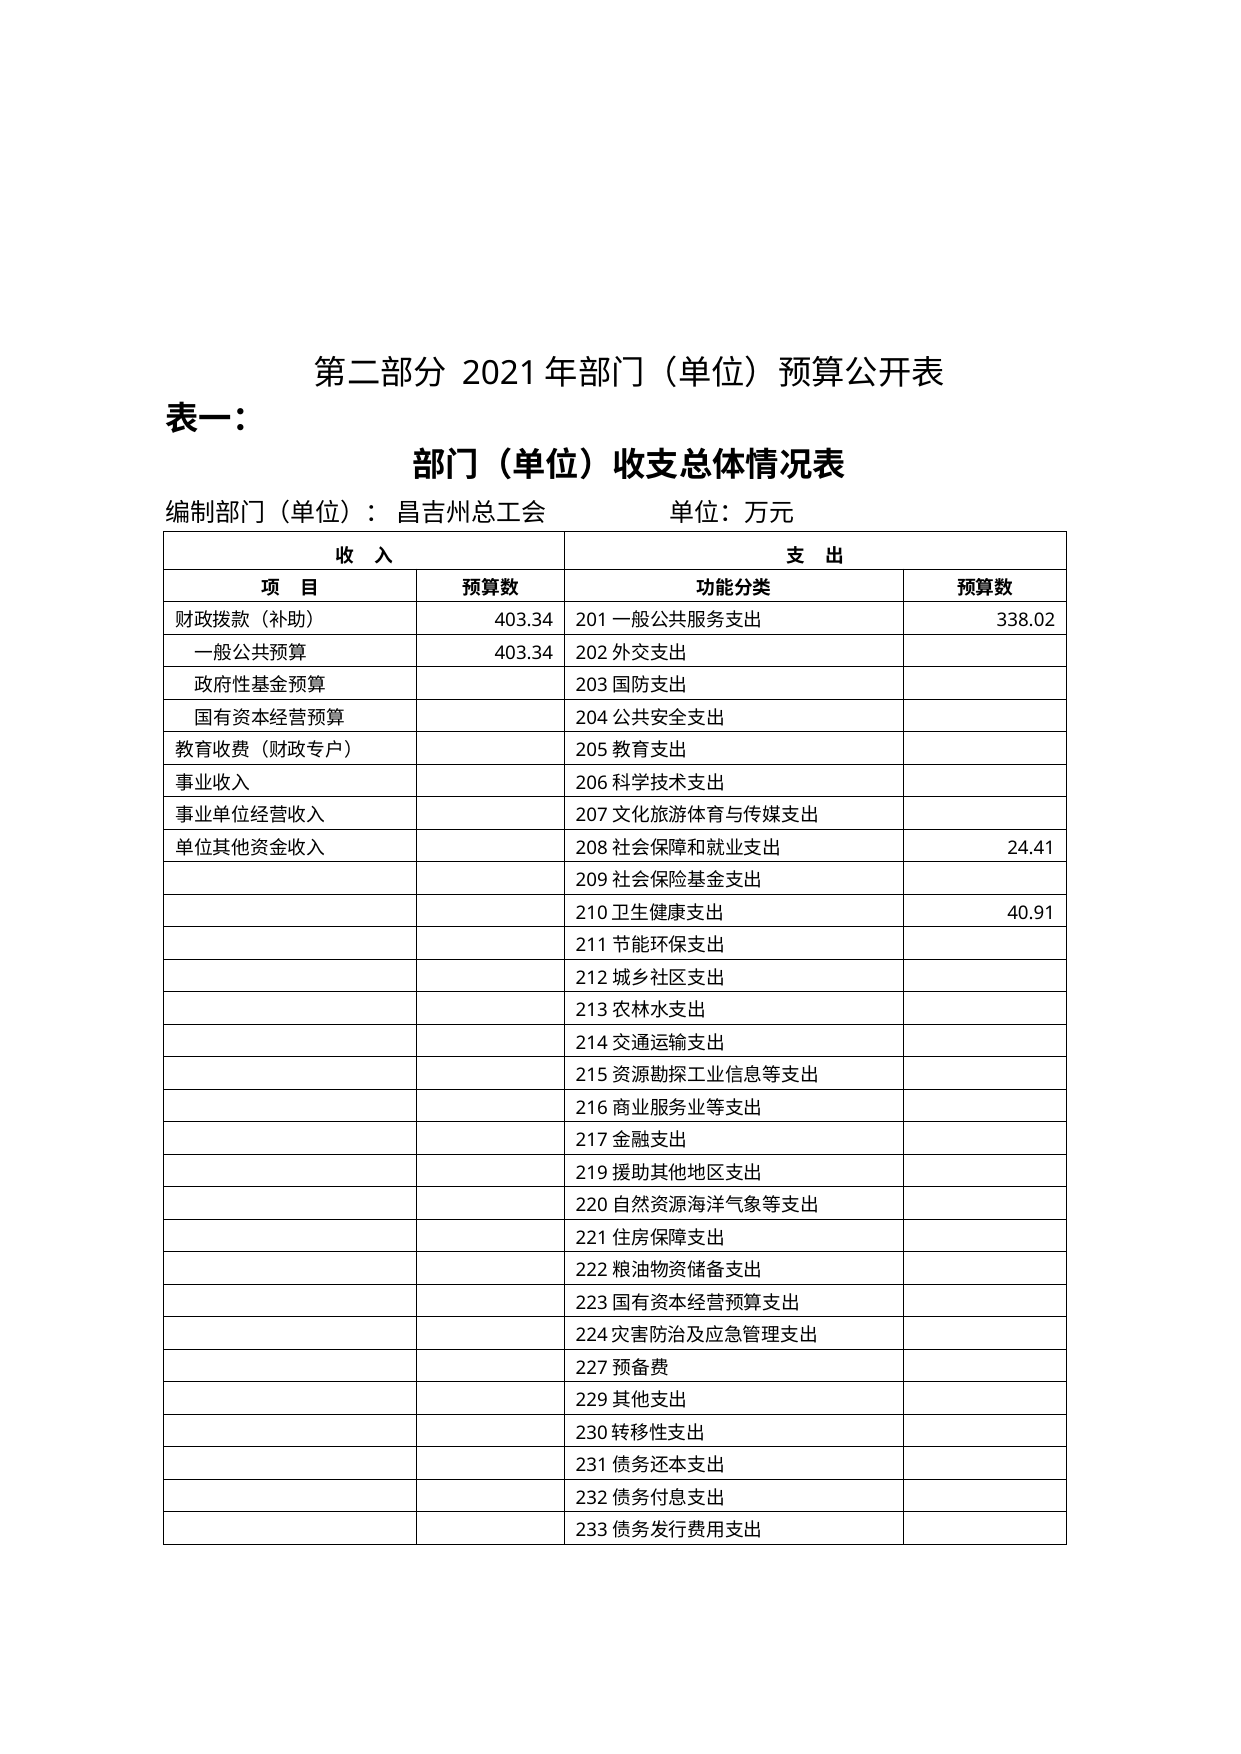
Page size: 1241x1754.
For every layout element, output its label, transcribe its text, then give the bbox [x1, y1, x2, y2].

table_cell [417, 1220, 564, 1251]
table_cell [904, 992, 1066, 1023]
table_cell 230转移性支出 [565, 1415, 903, 1446]
table_cell [417, 960, 564, 991]
table_cell [904, 1220, 1066, 1251]
table_cell [904, 1382, 1066, 1413]
table_cell 211 节能环保支出 [565, 927, 903, 958]
table_cell [417, 797, 564, 828]
table_cell 212 城乡社区支出 [565, 960, 903, 991]
table_cell 一般公共预算 [164, 635, 416, 666]
table_cell [164, 1025, 416, 1056]
table_cell 单位其他资金收入 [164, 830, 416, 861]
table_cell [164, 1447, 416, 1478]
table_cell 事业单位经营收入 [164, 797, 416, 828]
table_cell [164, 1317, 416, 1348]
table_cell [417, 992, 564, 1023]
table_cell [417, 1447, 564, 1478]
table_cell 24.41 [904, 830, 1066, 861]
table_cell [417, 1122, 564, 1153]
table_cell [417, 1155, 564, 1186]
table_cell 205 教育支出 [565, 732, 903, 763]
table_cell 207 文化旅游体育与传媒支出 [565, 797, 903, 828]
table_cell [164, 1415, 416, 1446]
table_cell 201 一般公共服务支出 [565, 602, 903, 633]
table_cell 403.34 [417, 602, 564, 633]
table_cell 219 援助其他地区支出 [565, 1155, 903, 1186]
table_cell [904, 960, 1066, 991]
table_header 支 出 [565, 532, 1066, 568]
table_cell [417, 732, 564, 763]
table_cell 403.34 [417, 635, 564, 666]
table_cell 222 粮油物资储备支出 [565, 1252, 903, 1283]
table_cell [904, 1480, 1066, 1511]
table_cell [164, 1057, 416, 1088]
table_cell [417, 927, 564, 958]
table_cell [417, 1187, 564, 1218]
table_cell 221 住房保障支出 [565, 1220, 903, 1251]
table_cell [904, 1122, 1066, 1153]
table_cell 40.91 [904, 895, 1066, 926]
table_cell [904, 635, 1066, 666]
table_cell 203 国防支出 [565, 667, 903, 698]
table_cell [904, 1285, 1066, 1316]
table_cell [164, 1155, 416, 1186]
table_cell [417, 1480, 564, 1511]
table_cell 功能分类 [565, 570, 903, 601]
table_cell 214 交通运输支出 [565, 1025, 903, 1056]
table_cell 209 社会保险基金支出 [565, 862, 903, 893]
table_cell [904, 1187, 1066, 1218]
table_cell [904, 1447, 1066, 1478]
table_cell [164, 862, 416, 893]
table_cell [417, 700, 564, 731]
table_cell 项 目 [164, 570, 416, 601]
table_cell 227 预备费 [565, 1350, 903, 1381]
table_cell [417, 1025, 564, 1056]
table_cell [417, 1317, 564, 1348]
table_cell [417, 765, 564, 796]
table_cell 政府性基金预算 [164, 667, 416, 698]
table_cell [904, 1350, 1066, 1381]
table_cell [904, 1317, 1066, 1348]
table_cell [417, 1057, 564, 1088]
table_cell [164, 1480, 416, 1511]
table_cell 229 其他支出 [565, 1382, 903, 1413]
table_cell 预算数 [417, 570, 564, 601]
table_cell [904, 1090, 1066, 1121]
table_cell 213 农林水支出 [565, 992, 903, 1023]
table_cell [904, 765, 1066, 796]
table_cell [164, 1187, 416, 1218]
table_cell [417, 1382, 564, 1413]
table_cell 206 科学技术支出 [565, 765, 903, 796]
table_cell [904, 1415, 1066, 1446]
table_cell [164, 1220, 416, 1251]
table_cell [164, 1252, 416, 1283]
text 表一： [165, 393, 1092, 439]
table_cell [904, 927, 1066, 958]
table_cell 224灾害防治及应急管理支出 [565, 1317, 903, 1348]
text 部门（单位）收支总体情况表 [165, 439, 1092, 485]
table_cell [164, 1512, 416, 1543]
table_cell [904, 1155, 1066, 1186]
table_cell [164, 1090, 416, 1121]
table_cell [164, 895, 416, 926]
table_cell [164, 1285, 416, 1316]
table_cell [164, 1350, 416, 1381]
table_cell 210卫生健康支出 [565, 895, 903, 926]
table_cell [904, 862, 1066, 893]
text 第二部分 2021年部门（单位）预算公开表 [165, 348, 1092, 393]
table_cell [164, 927, 416, 958]
table_cell [904, 1512, 1066, 1543]
table_cell 202 外交支出 [565, 635, 903, 666]
table_cell [904, 1252, 1066, 1283]
table_cell 217 金融支出 [565, 1122, 903, 1153]
table_cell [417, 1512, 564, 1543]
table_cell [417, 1415, 564, 1446]
table_cell [417, 830, 564, 861]
table_cell 财政拨款（补助） [164, 602, 416, 633]
table_cell 事业收入 [164, 765, 416, 796]
table_header 收 入 [164, 532, 564, 568]
table_cell [417, 862, 564, 893]
table_cell [417, 895, 564, 926]
table_cell [904, 700, 1066, 731]
table_cell 233 债务发行费用支出 [565, 1512, 903, 1543]
table_cell [417, 1252, 564, 1283]
table_cell [164, 960, 416, 991]
table_cell 216 商业服务业等支出 [565, 1090, 903, 1121]
table_cell [417, 1285, 564, 1316]
table_cell [904, 667, 1066, 698]
table_cell [904, 732, 1066, 763]
table_cell [417, 1090, 564, 1121]
table_cell 338.02 [904, 602, 1066, 633]
table_cell [164, 1382, 416, 1413]
table_cell [164, 1122, 416, 1153]
table_cell 国有资本经营预算 [164, 700, 416, 731]
table_cell 208 社会保障和就业支出 [565, 830, 903, 861]
table_cell 预算数 [904, 570, 1066, 601]
table_cell 223 国有资本经营预算支出 [565, 1285, 903, 1316]
table_cell [904, 1057, 1066, 1088]
table_cell [417, 667, 564, 698]
table_cell [417, 1350, 564, 1381]
table_cell 231 债务还本支出 [565, 1447, 903, 1478]
table_cell 220 自然资源海洋气象等支出 [565, 1187, 903, 1218]
table_cell [164, 992, 416, 1023]
table_cell 教育收费（财政专户） [164, 732, 416, 763]
table_cell 204 公共安全支出 [565, 700, 903, 731]
table_cell 232 债务付息支出 [565, 1480, 903, 1511]
table_cell 215 资源勘探工业信息等支出 [565, 1057, 903, 1088]
text 编制部门（单位）： 昌吉州总工会 单位：万元 [165, 485, 1092, 531]
table_cell [904, 1025, 1066, 1056]
table_cell [904, 797, 1066, 828]
